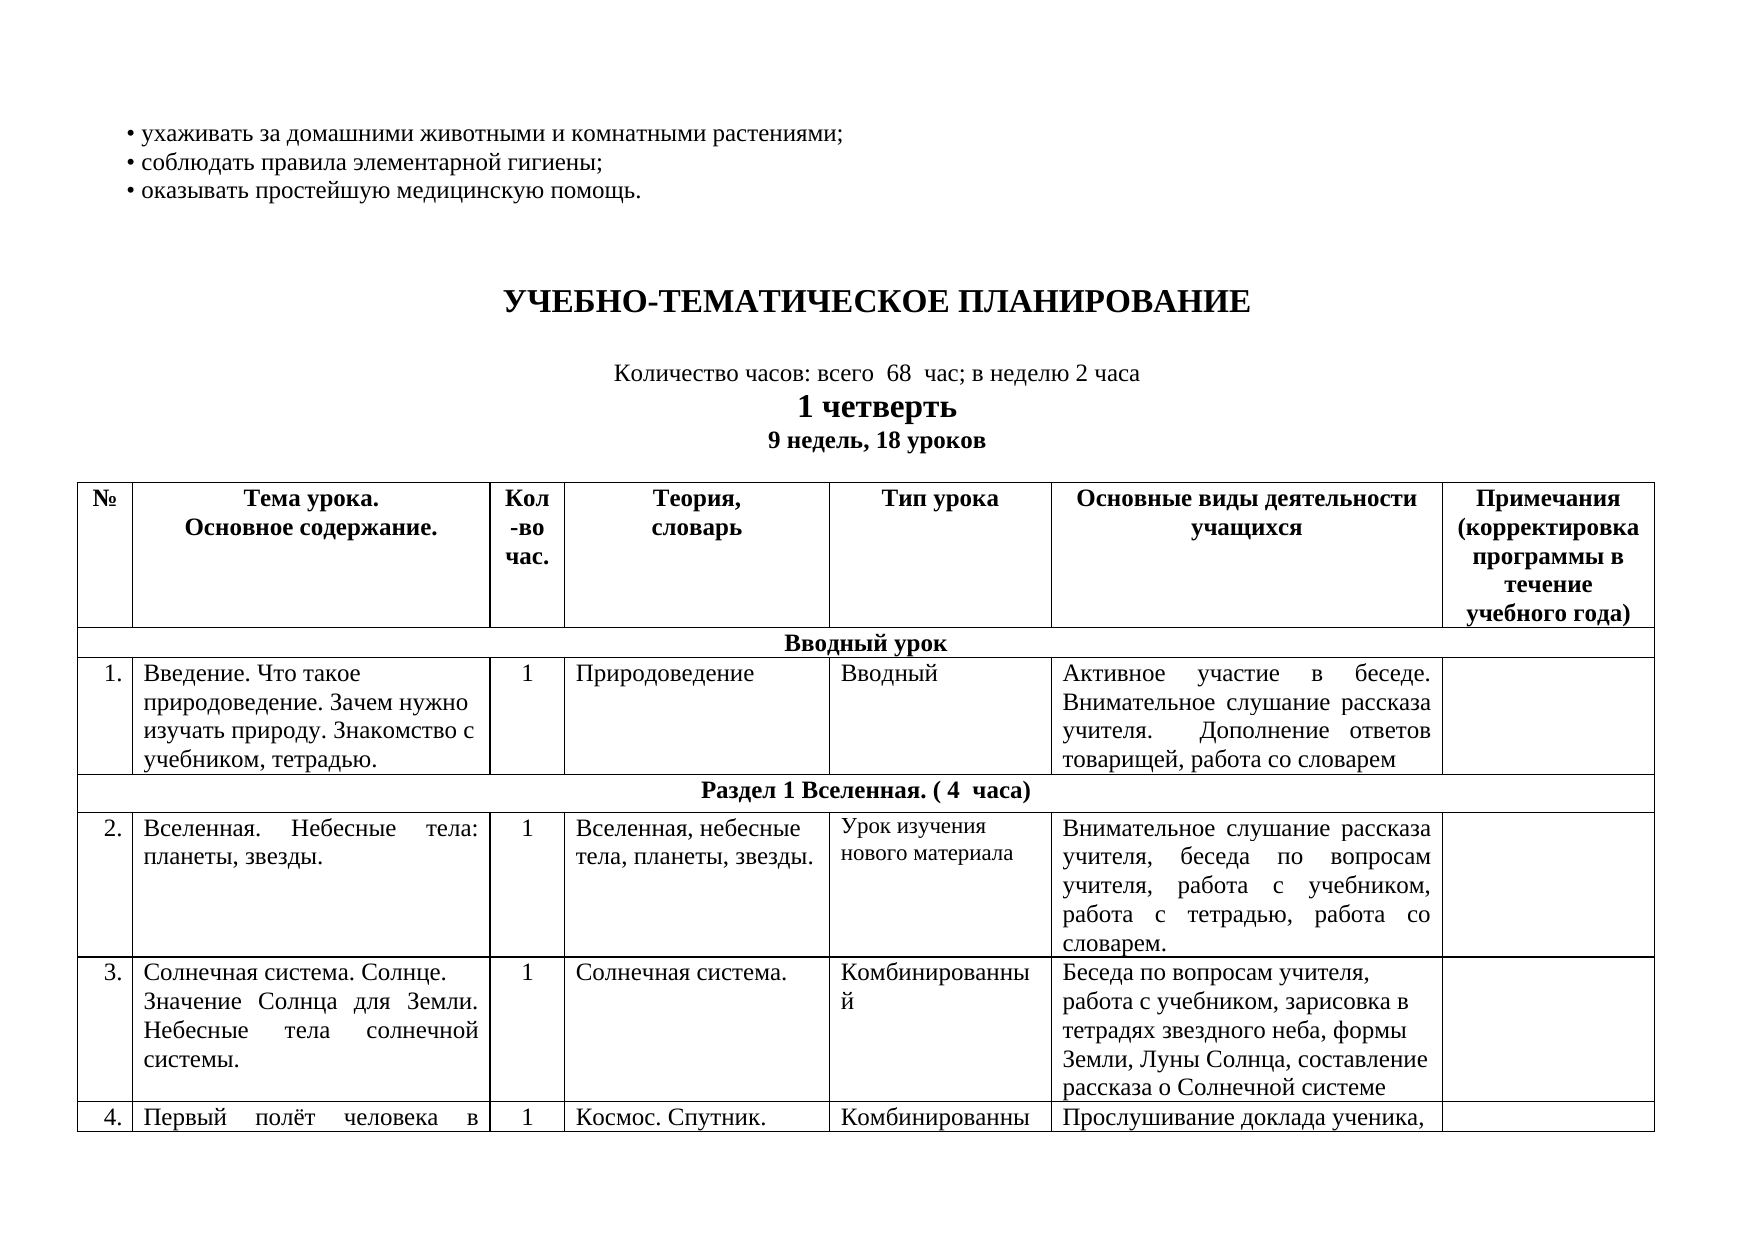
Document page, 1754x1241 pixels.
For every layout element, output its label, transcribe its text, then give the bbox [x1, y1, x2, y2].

table_cell Комбинированный [830, 958, 1051, 1101]
table_cell Вселенная. Небесные тела: планеты, звезды. [133, 813, 489, 956]
table_header Кол-во час. [491, 483, 564, 627]
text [89, 118, 1665, 204]
table_cell Урок изучения нового материала [830, 813, 1051, 956]
table_cell Внимательное слушание рассказа учителя, беседа по вопросам учителя, работа с учебником, работа с тетрадью, работа со словарем. [1167, 813, 1442, 956]
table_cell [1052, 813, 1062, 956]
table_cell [133, 1102, 489, 1131]
table_cell Беседа по вопросам учителя, работа с учебником, зарисовка в тетрадях звездного неба, формы Земли, Луны Солнца, составление рассказа о Солнечной системе [1052, 958, 1442, 1101]
table_cell [78, 958, 132, 1101]
table_cell Вводный урок [78, 628, 1654, 657]
table_cell 1 [491, 813, 564, 956]
text Количество часов: всего 68 час; в неделю 2 часа [89, 358, 1665, 386]
table_header Тип урока [830, 483, 1051, 627]
table_header Тема урока. Основное содержание. [133, 483, 489, 627]
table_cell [1052, 1102, 1442, 1131]
table_cell [1443, 958, 1654, 1101]
table_cell Вводный [830, 658, 1051, 774]
table_cell [78, 1102, 132, 1131]
table_cell Раздел 1 Вселенная. ( 4 часа) [78, 775, 1654, 812]
text УЧЕБНО-ТЕМАТИЧЕСКОЕ ПЛАНИРОВАНИЕ [89, 281, 1665, 319]
text 1 четверть [89, 386, 1665, 425]
table_cell Введение. Что такое природоведение. Зачем нужно изучать природу. Знакомство с учебником, тетрадью. [133, 658, 489, 774]
table_cell 1 [491, 658, 564, 774]
table_cell 1 [491, 958, 564, 1101]
table_cell [1443, 658, 1654, 774]
table_cell Природоведение [565, 658, 829, 774]
table_header Примечания (корректировка программы в течение учебного года) [1443, 483, 1654, 627]
text 9 недель, 18 уроков [89, 425, 1665, 453]
table_cell Комбинированный [830, 1102, 1051, 1131]
table_cell [78, 813, 132, 956]
table_header № [78, 483, 132, 627]
table_cell [1443, 1102, 1654, 1131]
table_cell [1443, 813, 1654, 956]
table_cell Солнечная система. [565, 958, 829, 1101]
table_cell Космос. Спутник. [565, 1102, 829, 1131]
table_cell Активное участие в беседе. Внимательное слушание рассказа учителя. Дополнение ответов товарищей, работа со словарем [1052, 658, 1442, 774]
table_cell 1 [491, 1102, 564, 1131]
table_cell Вселенная, небесные тела, планеты, звезды. [565, 813, 829, 956]
table_header Теория, словарь [565, 483, 829, 627]
table_cell [78, 658, 132, 774]
table_header Основные виды деятельности учащихся [1052, 483, 1442, 627]
table_cell Солнечная система. Солнце. Значение Солнца для Земли. Небесные тела солнечной системы. [133, 958, 489, 1101]
